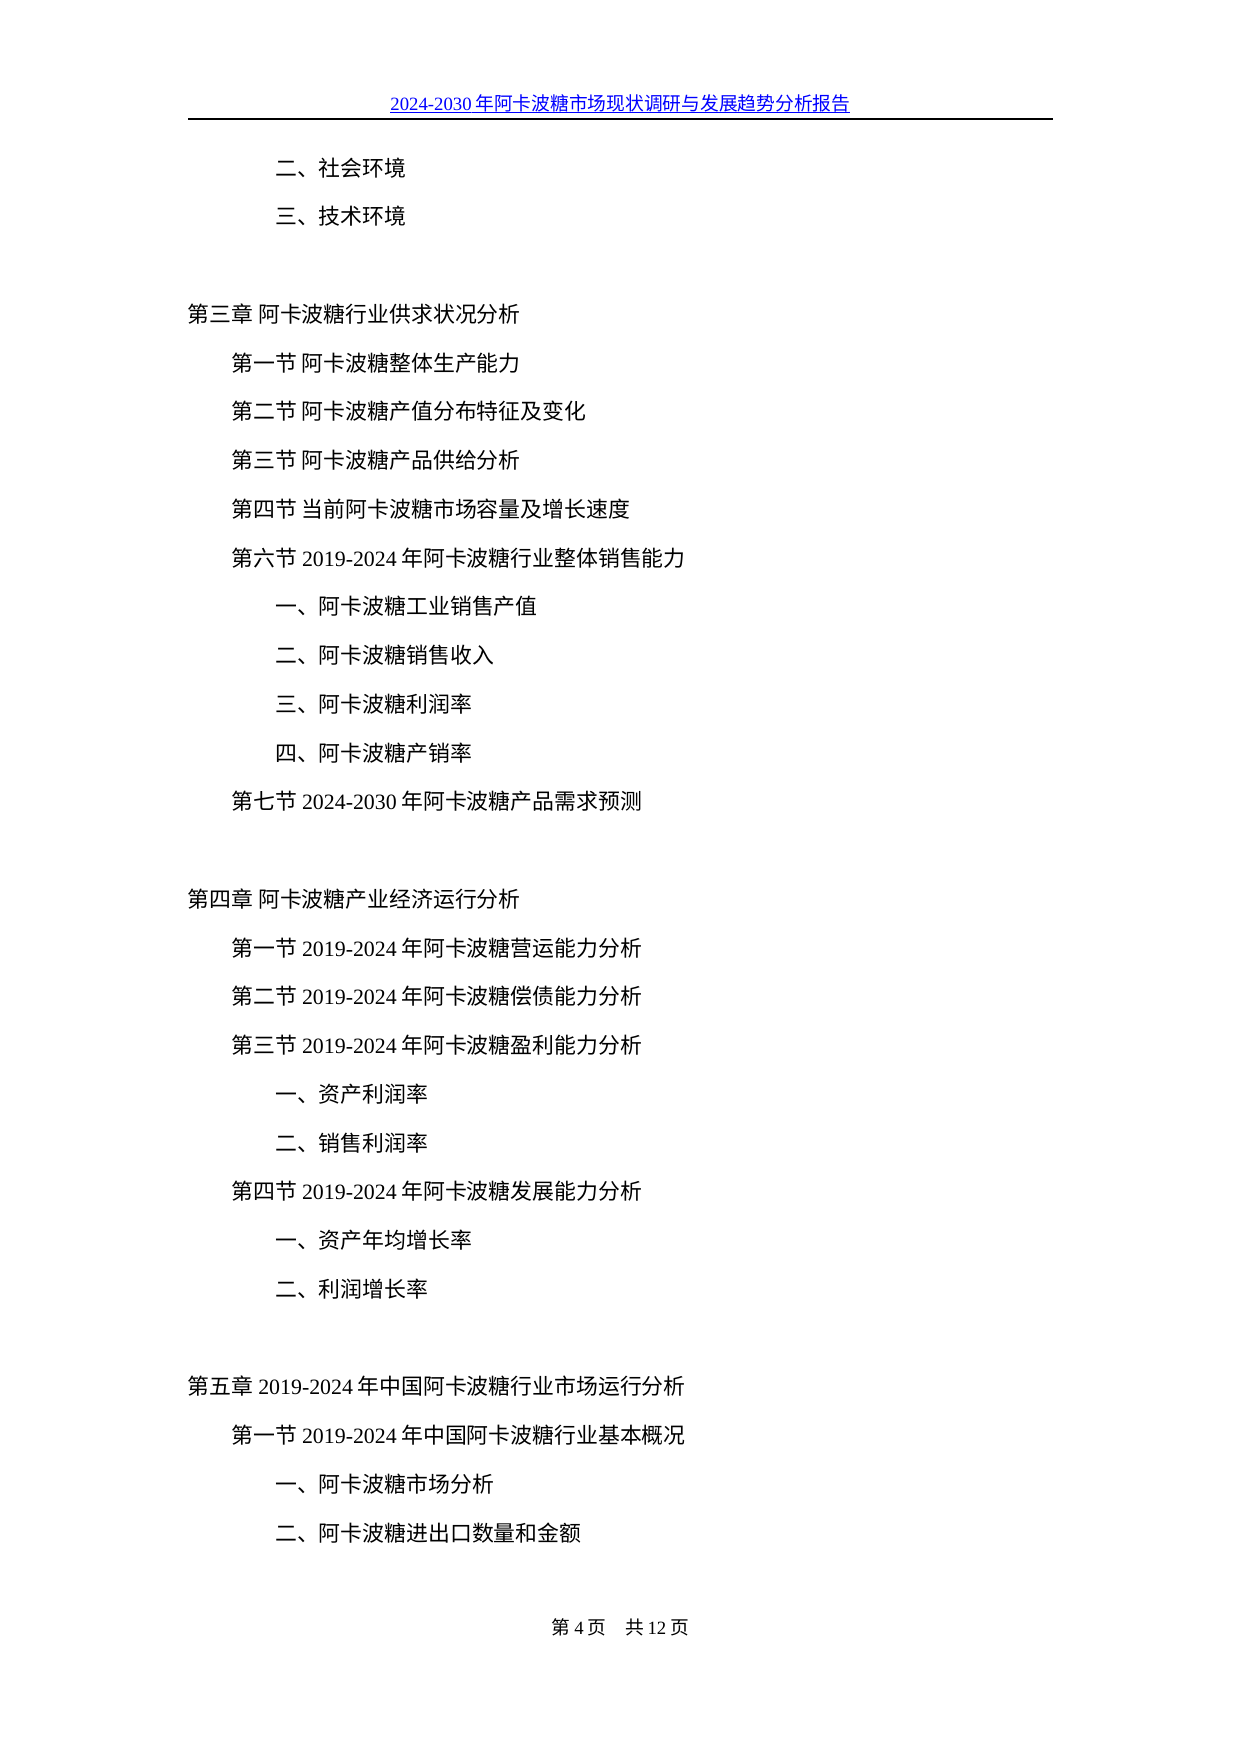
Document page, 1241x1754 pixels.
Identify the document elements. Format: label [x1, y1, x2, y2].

text [187, 150, 1053, 1548]
